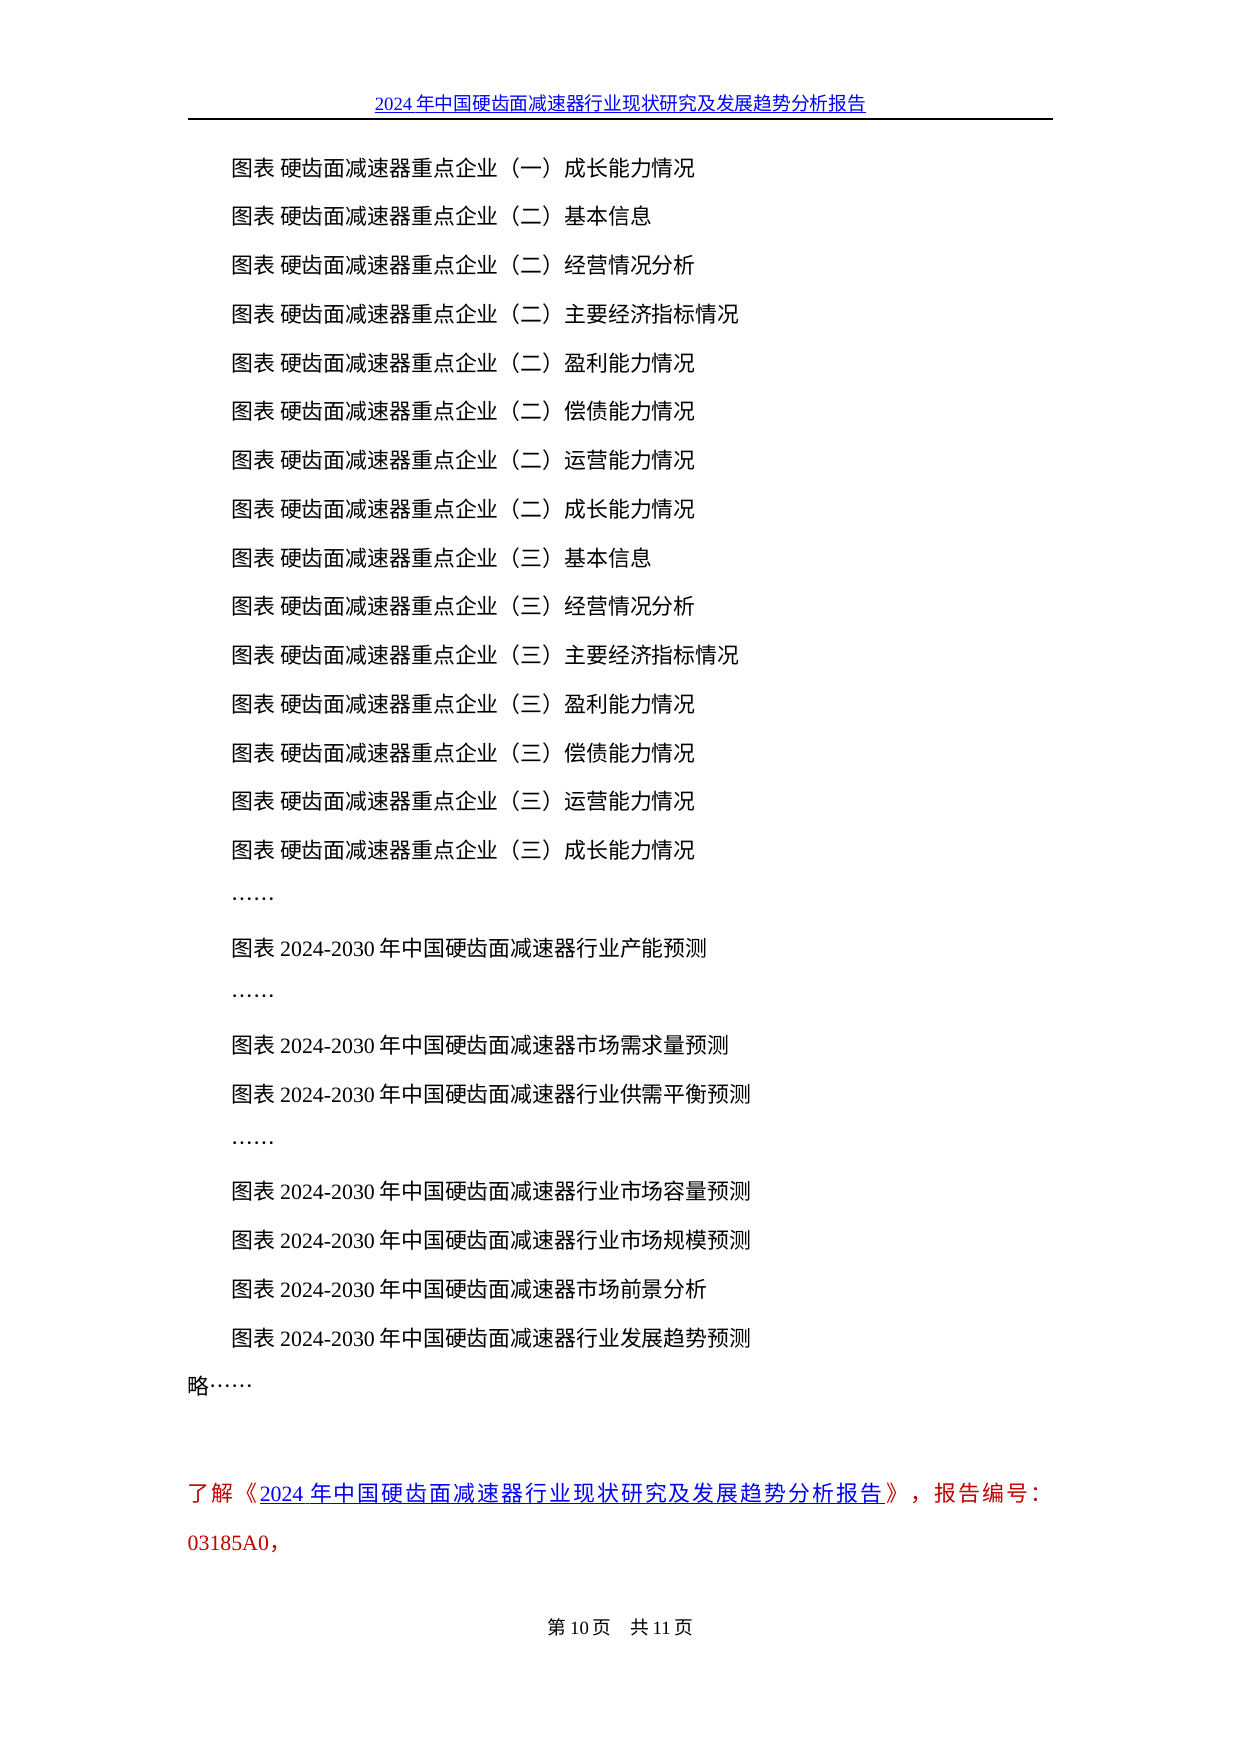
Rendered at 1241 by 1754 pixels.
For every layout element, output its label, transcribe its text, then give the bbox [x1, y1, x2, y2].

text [187, 150, 1053, 1401]
text 了解《2024年中国硬齿面减速器行业现状研究及发展趋势分析报告》，报告编号：03185A0， [187, 1475, 1053, 1557]
